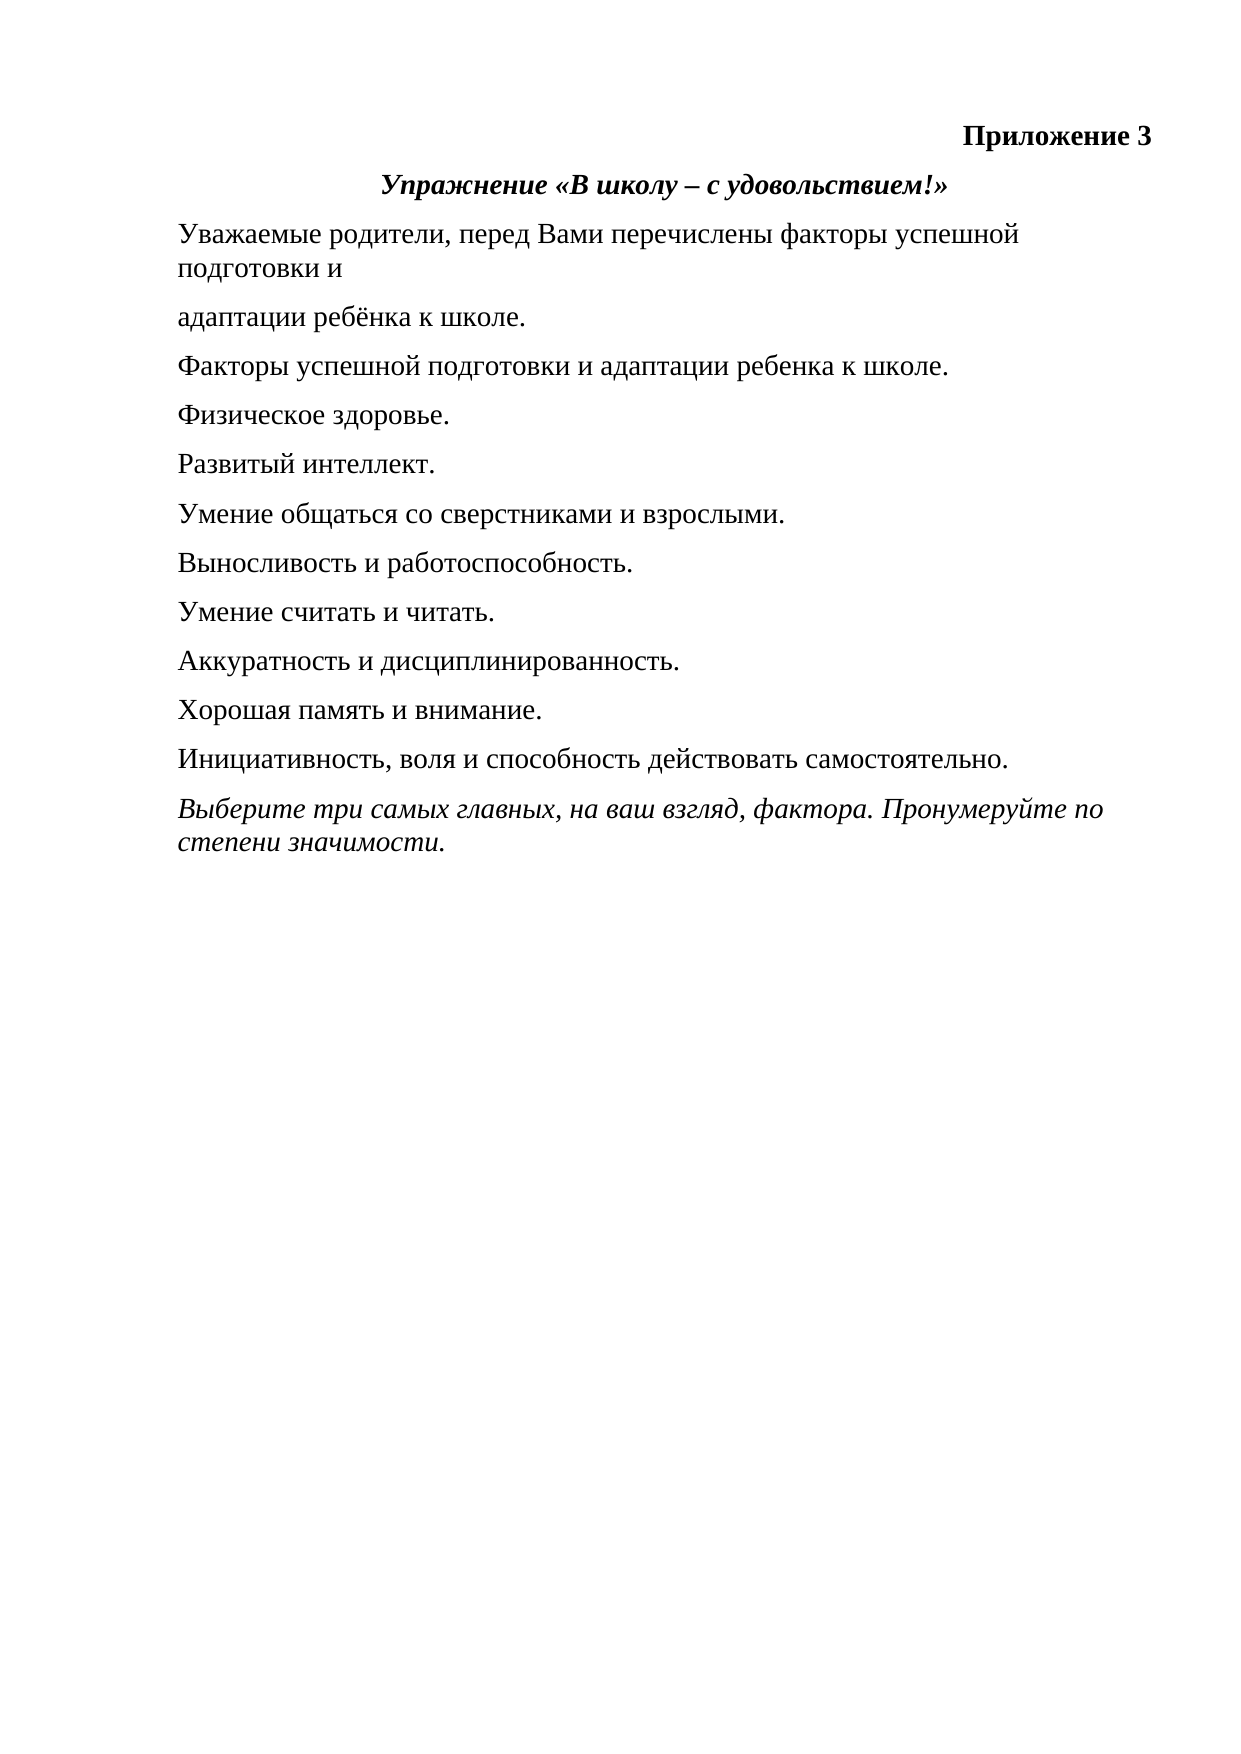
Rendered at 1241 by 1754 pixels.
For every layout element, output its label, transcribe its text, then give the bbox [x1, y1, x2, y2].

text Упражнение «В школу – с удовольствием!» [177, 167, 1152, 201]
text Выносливость и работоспособность. [177, 545, 1152, 578]
text Развитый интеллект. [177, 447, 1152, 480]
text Аккуратность и дисциплинированность. [177, 643, 1152, 677]
text адаптации ребёнка к школе. [177, 299, 1152, 333]
text Умение общаться со сверстниками и взрослыми. [177, 496, 1152, 529]
text Умение считать и читать. [177, 594, 1152, 628]
text Выберите три самых главных, на ваш взгляд, фактора. Пронумеруйте по степени значимости. [177, 791, 1152, 858]
text Инициативность, воля и способность действовать самостоятельно. [177, 742, 1152, 775]
text Физическое здоровье. [177, 397, 1152, 431]
text Факторы успешной подготовки и адаптации ребенка к школе. [177, 348, 1152, 382]
text Приложение 3 [177, 118, 1152, 152]
text Хорошая память и внимание. [177, 692, 1152, 726]
text Уважаемые родители, перед Вами перечислены факторы успешной подготовки и [177, 216, 1152, 283]
